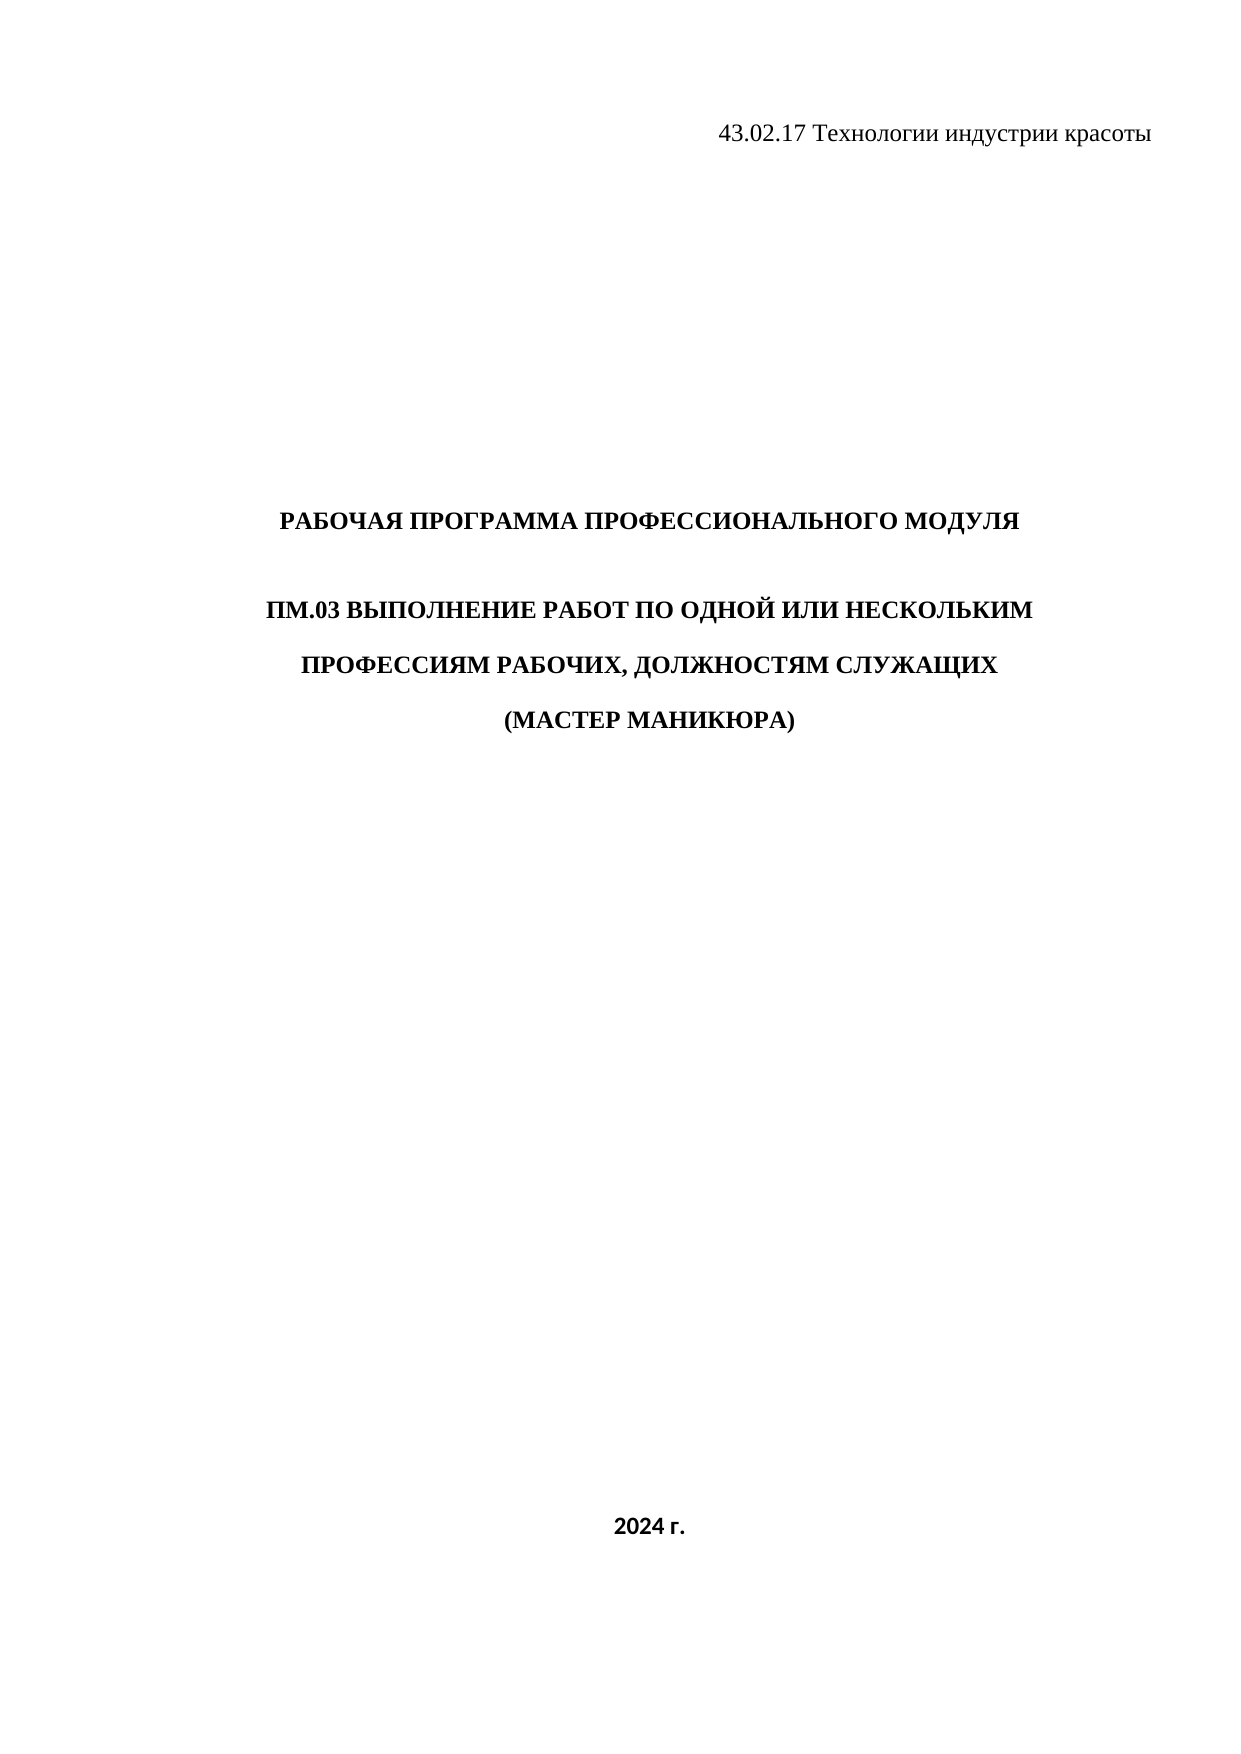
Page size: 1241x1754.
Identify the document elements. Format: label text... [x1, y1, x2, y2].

text 2024 г. [148, 1510, 1152, 1541]
text ПМ.03 ВЫПОЛНЕНИЕ РАБОТ ПО ОДНОЙ ИЛИ НЕСКОЛЬКИМ [148, 595, 1152, 623]
text РАБОЧАЯ ПРОГРАММА ПРОФЕССИОНАЛЬНОГО МОДУЛЯ [148, 506, 1152, 535]
text 43.02.17 Технологии индустрии красоты [148, 118, 1152, 147]
text ПРОФЕССИЯМ РАБОЧИХ, ДОЛЖНОСТЯМ СЛУЖАЩИХ [148, 650, 1152, 679]
text (МАСТЕР МАНИКЮРА) [148, 706, 1152, 734]
